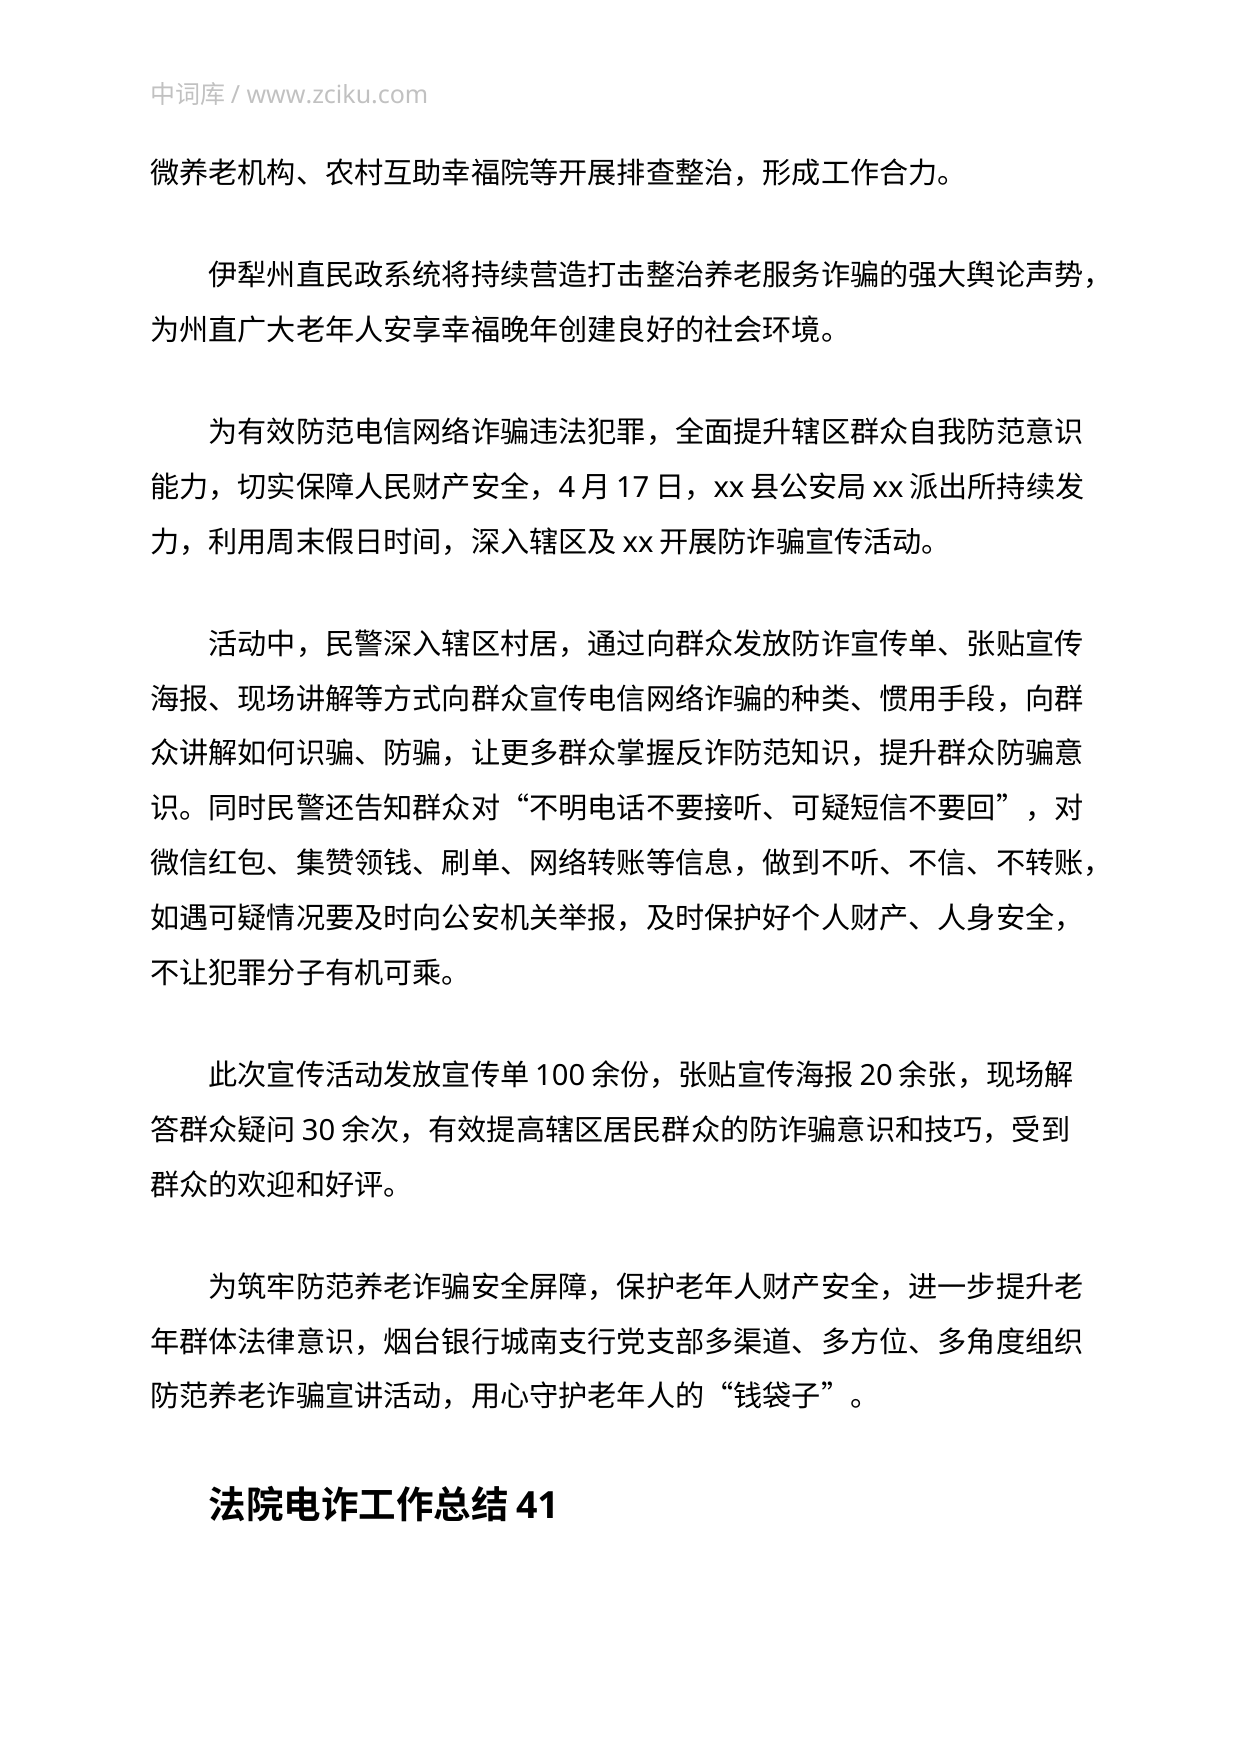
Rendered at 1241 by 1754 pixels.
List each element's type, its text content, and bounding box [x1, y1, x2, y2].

text 为有效防范电信网络诈骗违法犯罪，全面提升辖区群众自我防范意识能力，切实保障人民财产安全，4月17日，xx县公安局xx派出所持续发力，利用周末假日时间，深入辖区及xx开展防诈骗宣传活动。 [150, 408, 1090, 561]
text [150, 150, 1090, 192]
text 法院电诈工作总结41 [150, 1475, 1090, 1529]
text 活动中，民警深入辖区村居，通过向群众发放防诈宣传单、张贴宣传海报、现场讲解等方式向群众宣传电信网络诈骗的种类、惯用手段，向群众讲解如何识骗、防骗，让更多群众掌握反诈防范知识，提升群众防骗意识。同时民警还告知群众对“不明电话不要接听、可疑短信不要回”，对微信红包、集赞领钱、刷单、网络转账等信息，做到不听、不信、不转账，如遇可疑情况要及时向公安机关举报，及时保护好个人财产、人身安全，不让犯罪分子有机可乘。 [150, 620, 1090, 992]
text 伊犁州直民政系统将持续营造打击整治养老服务诈骗的强大舆论声势，为州直广大老年人安享幸福晚年创建良好的社会环境。 [150, 252, 1090, 349]
text 此次宣传活动发放宣传单100余份，张贴宣传海报20余张，现场解答群众疑问30余次，有效提高辖区居民群众的防诈骗意识和技巧，受到群众的欢迎和好评。 [150, 1051, 1090, 1204]
text 为筑牢防范养老诈骗安全屏障，保护老年人财产安全，进一步提升老年群体法律意识，烟台银行城南支行党支部多渠道、多方位、多角度组织防范养老诈骗宣讲活动，用心守护老年人的“钱袋子”。 [150, 1263, 1090, 1415]
